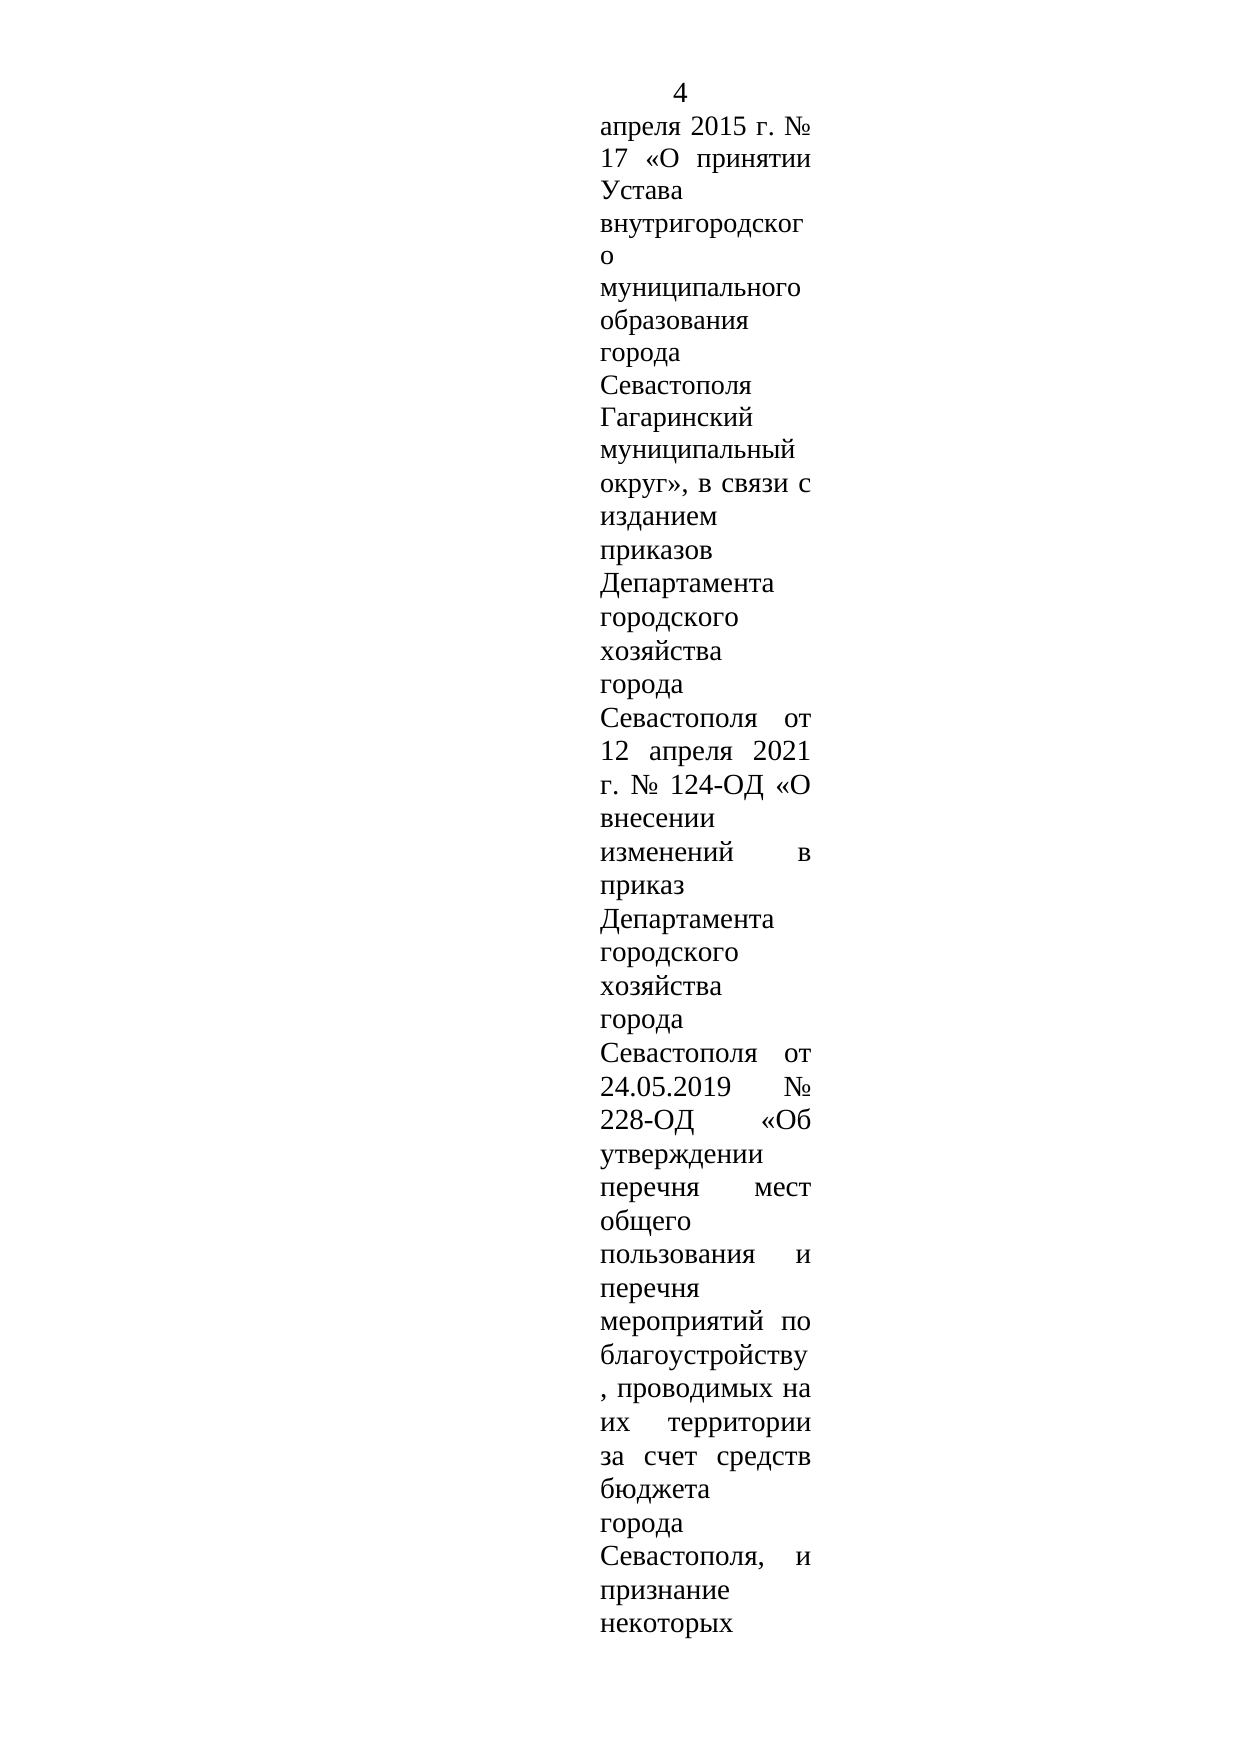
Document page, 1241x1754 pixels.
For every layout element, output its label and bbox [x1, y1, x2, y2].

text [600, 108, 811, 1639]
